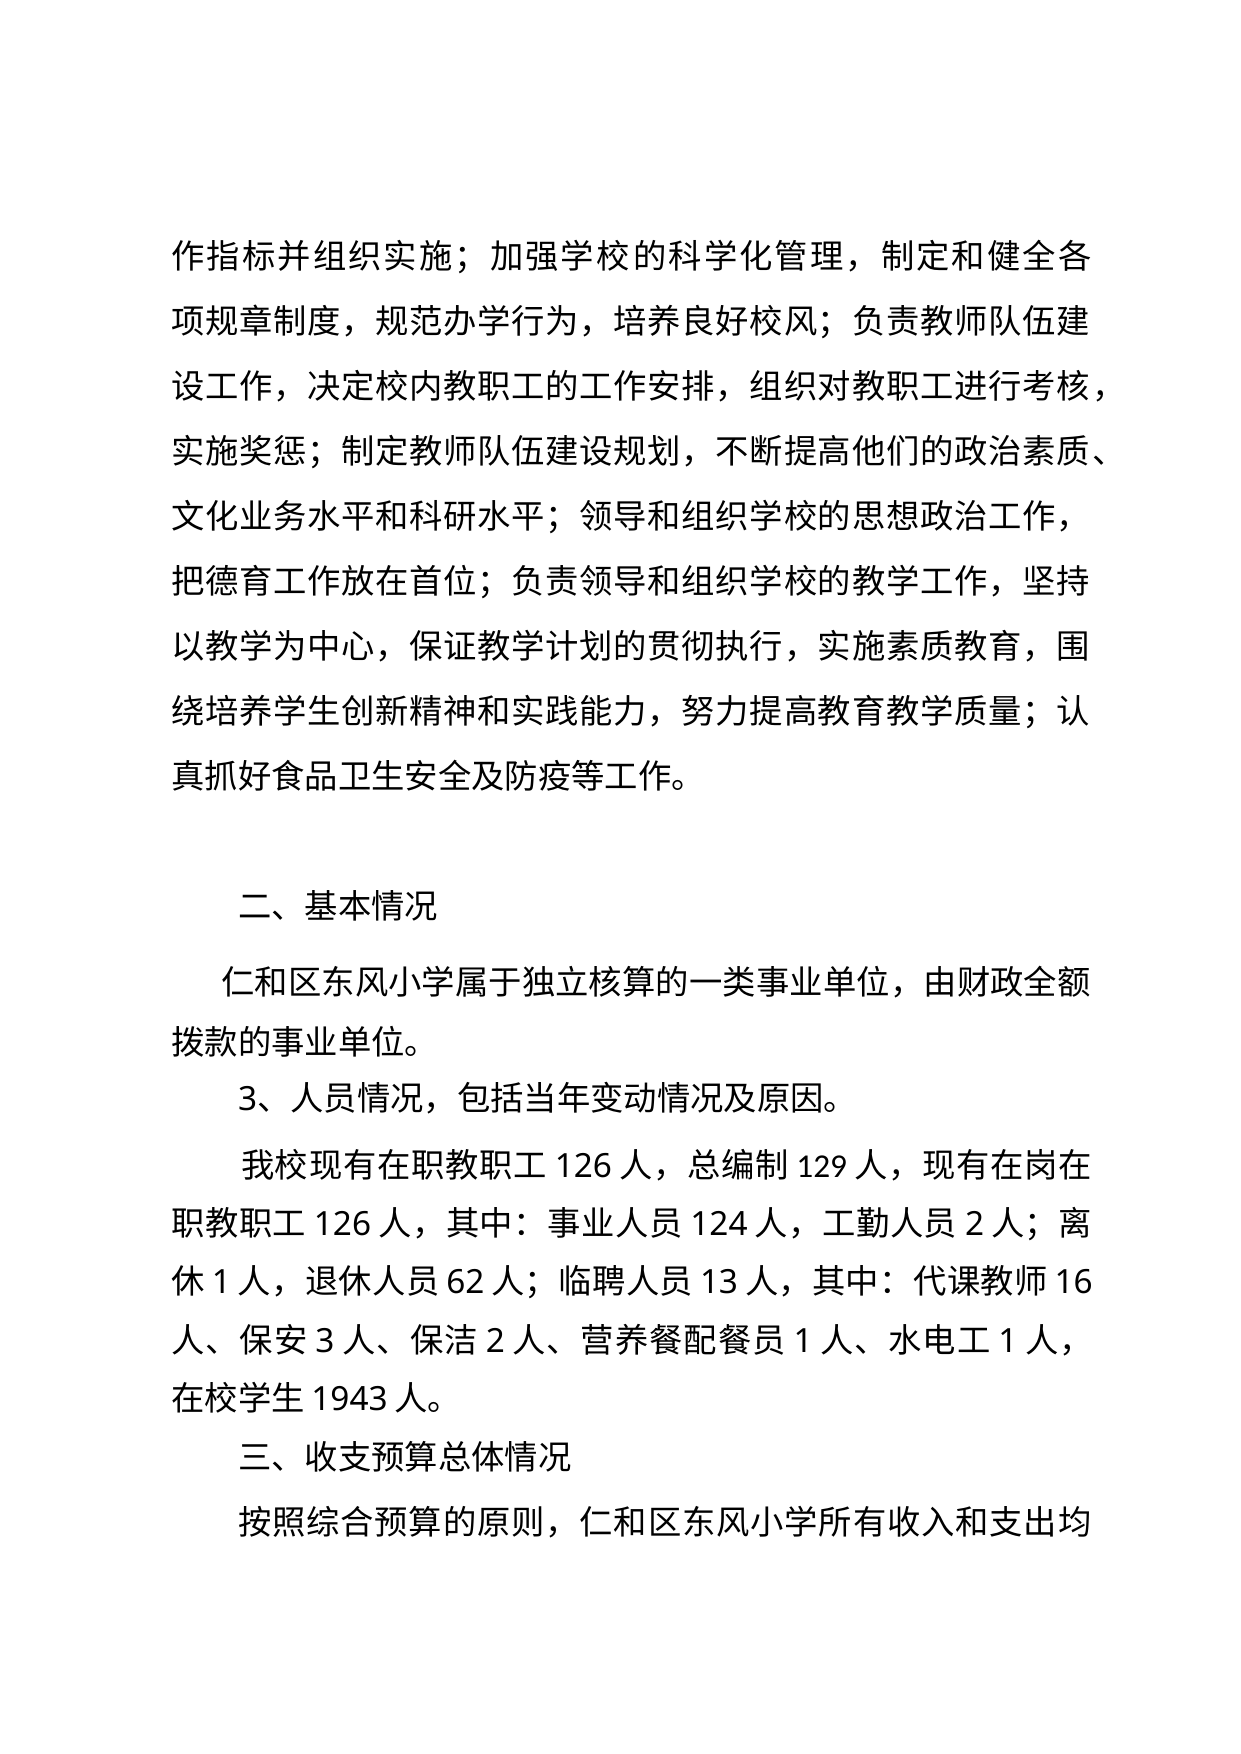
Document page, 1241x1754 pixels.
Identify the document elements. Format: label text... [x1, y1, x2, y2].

text 二、基本情况 [171, 871, 1092, 936]
text 仁和区东风小学属于独立核算的一类事业单位，由财政全额拨款的事业单位。 [171, 946, 1092, 1067]
text 三、收支预算总体情况 [171, 1422, 1092, 1487]
text 我校现有在职教职工126人，总编制129人，现有在岗在职教职工126人，其中：事业人员124人，工勤人员2人；离休1人，退休人员62人；临聘人员13人，其中：代课教师16人、保安3人、保洁2人、营养餐配餐员1人、水电工1人，在校学生1943人。 [171, 1130, 1092, 1422]
text 3、人员情况，包括当年变动情况及原因。 [171, 1067, 1092, 1121]
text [171, 1487, 1092, 1552]
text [171, 221, 1092, 806]
